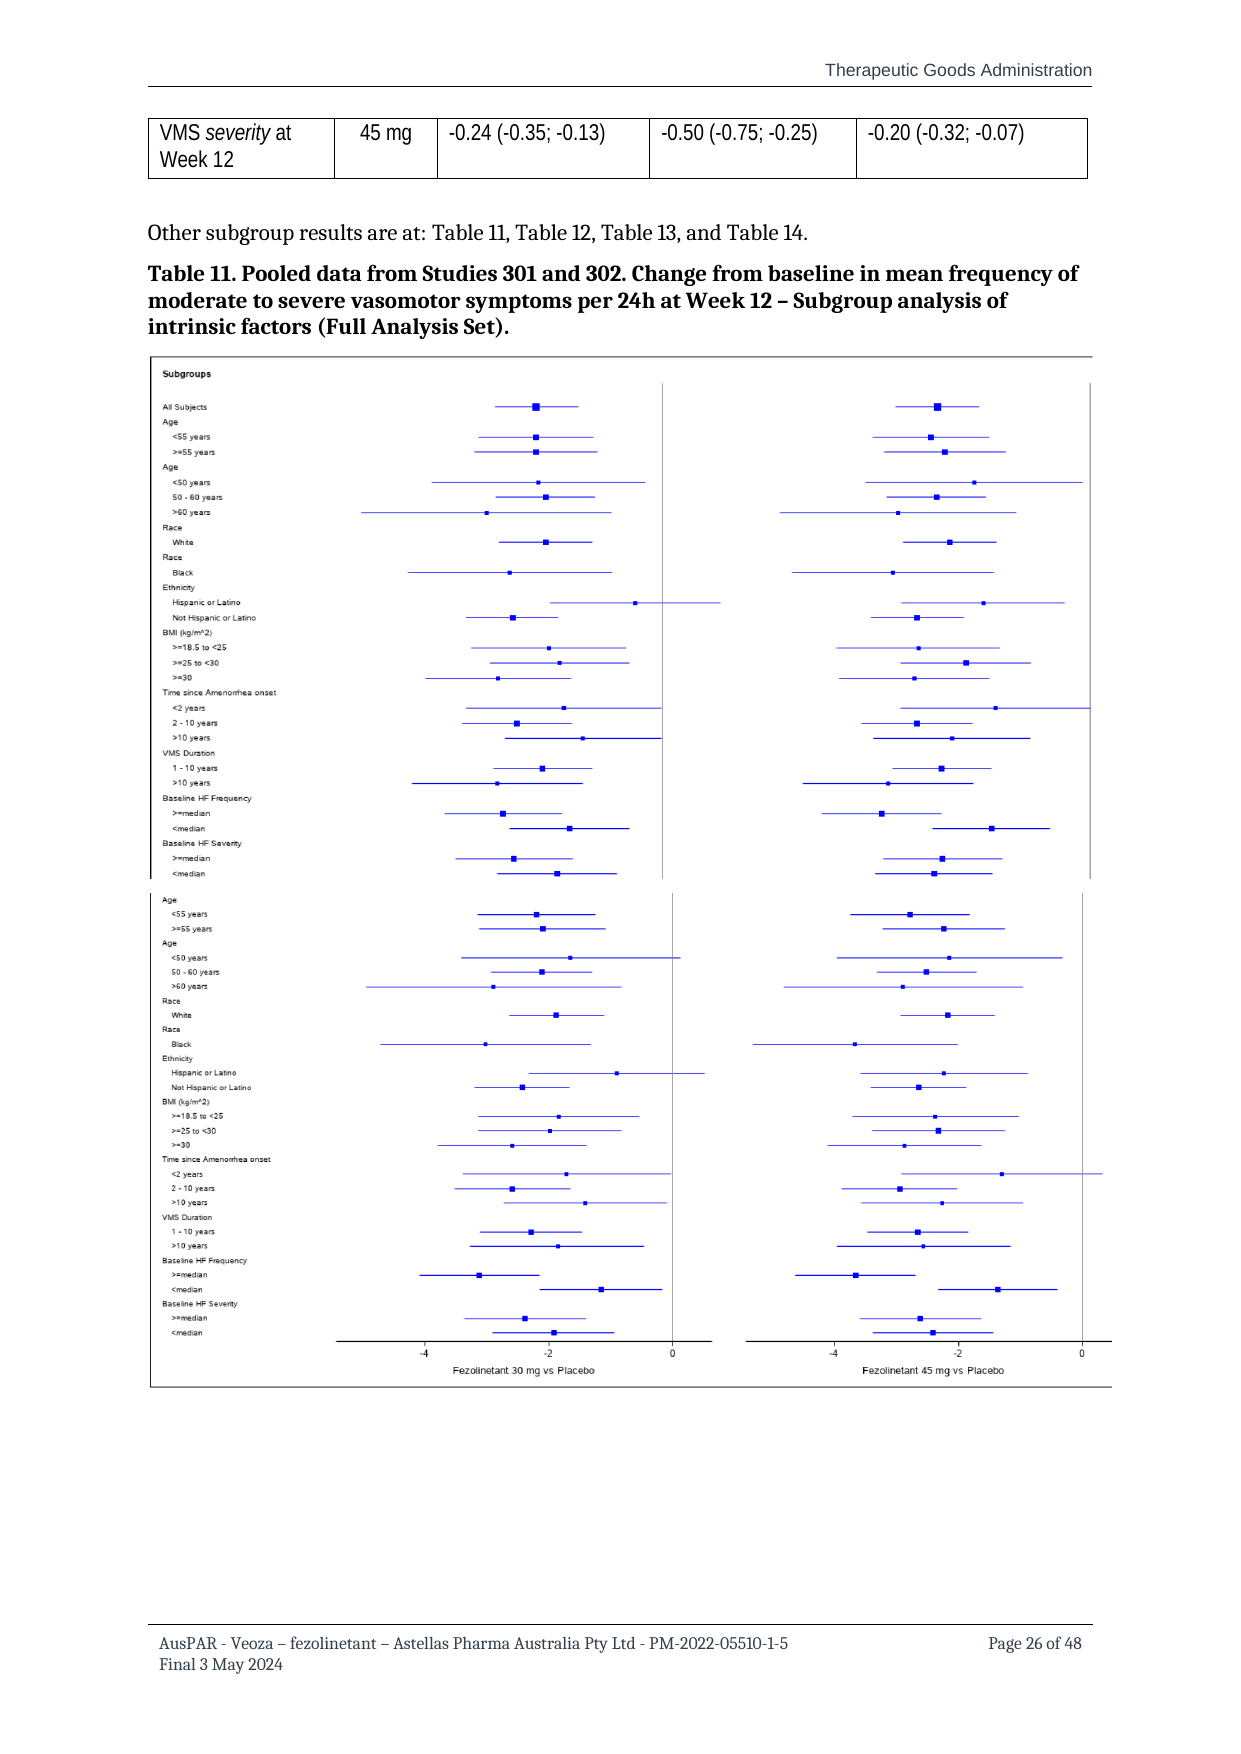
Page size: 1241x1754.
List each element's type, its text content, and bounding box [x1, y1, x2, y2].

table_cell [149, 119, 334, 178]
table_cell -0.20 (-0.32; -0.07) [857, 119, 1087, 178]
table_cell 45 mg [335, 119, 437, 178]
table_cell -0.50 (-0.75; -0.25) [650, 119, 856, 178]
text Other subgroup results are at: Table 11, Table 12, Table 13, and Table 14. [148, 220, 1092, 246]
table_cell -0.24 (-0.35; -0.13) [438, 119, 649, 178]
